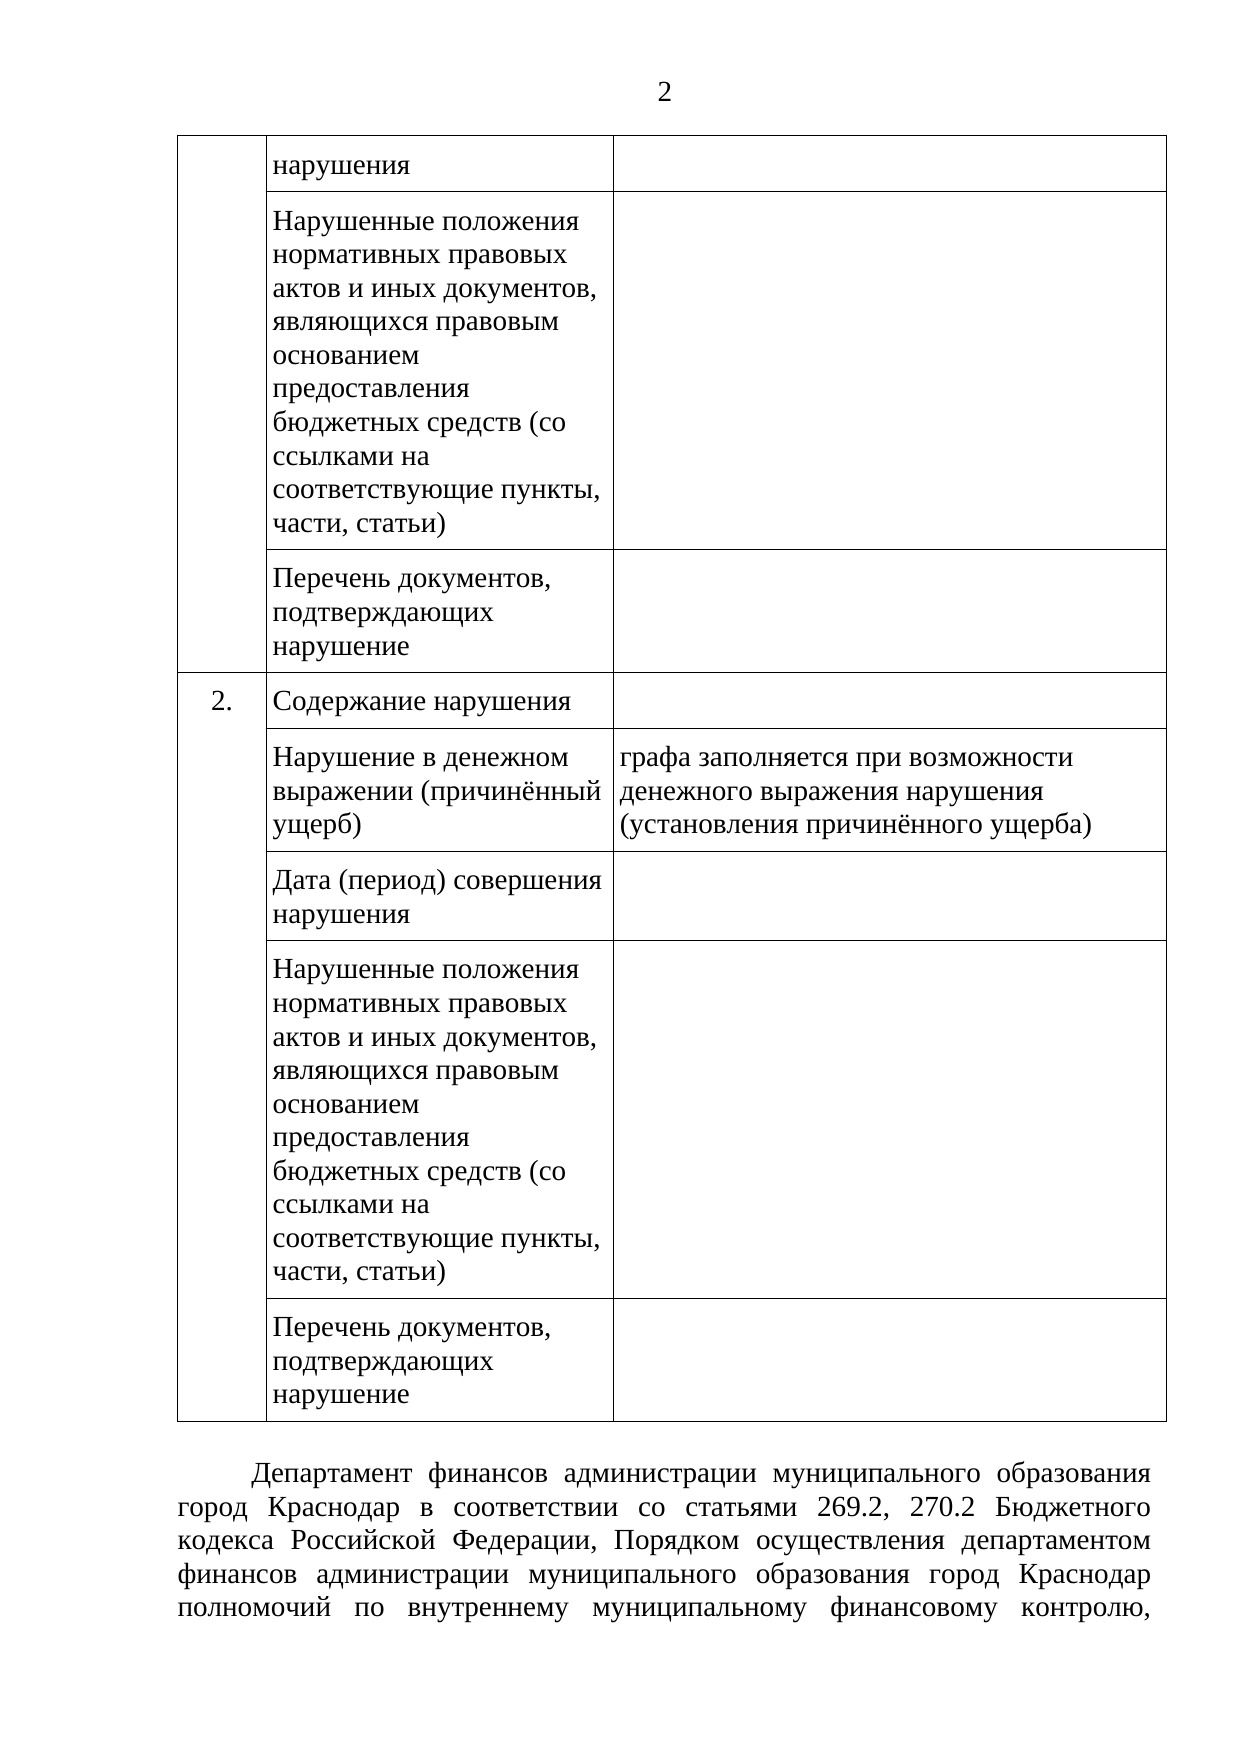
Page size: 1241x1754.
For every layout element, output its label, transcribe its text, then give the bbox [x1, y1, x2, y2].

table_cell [267, 136, 613, 191]
table_cell [614, 941, 1166, 1298]
table_cell Дата (период) совершения нарушения [267, 852, 613, 940]
table_cell Нарушенные положения нормативных правовых актов и иных документов, являющихся правовым основанием предоставления бюджетных средств (со ссылками на соответствующие пункты, части, статьи) [267, 192, 613, 549]
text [177, 1455, 1152, 1623]
table_cell Перечень документов, подтверждающих нарушение [267, 550, 613, 672]
table_cell 2. [178, 673, 266, 1421]
table_cell [614, 1299, 1166, 1421]
table_cell Содержание нарушения [267, 673, 613, 728]
table_cell Нарушение в денежном выражении (причинённый ущерб) [267, 729, 613, 851]
table_cell [614, 673, 1166, 728]
table_cell Нарушенные положения нормативных правовых актов и иных документов, являющихся правовым основанием предоставления бюджетных средств (со ссылками на соответствующие пункты, части, статьи) [267, 941, 613, 1298]
table_cell графа заполняется при возможности денежного выражения нарушения (установления причинённого ущерба) [614, 729, 1166, 851]
table_cell Перечень документов, подтверждающих нарушение [267, 1299, 613, 1421]
table_cell [614, 192, 1166, 549]
table_cell [614, 852, 1166, 940]
table_cell [614, 550, 1166, 672]
table_cell [614, 136, 1166, 191]
